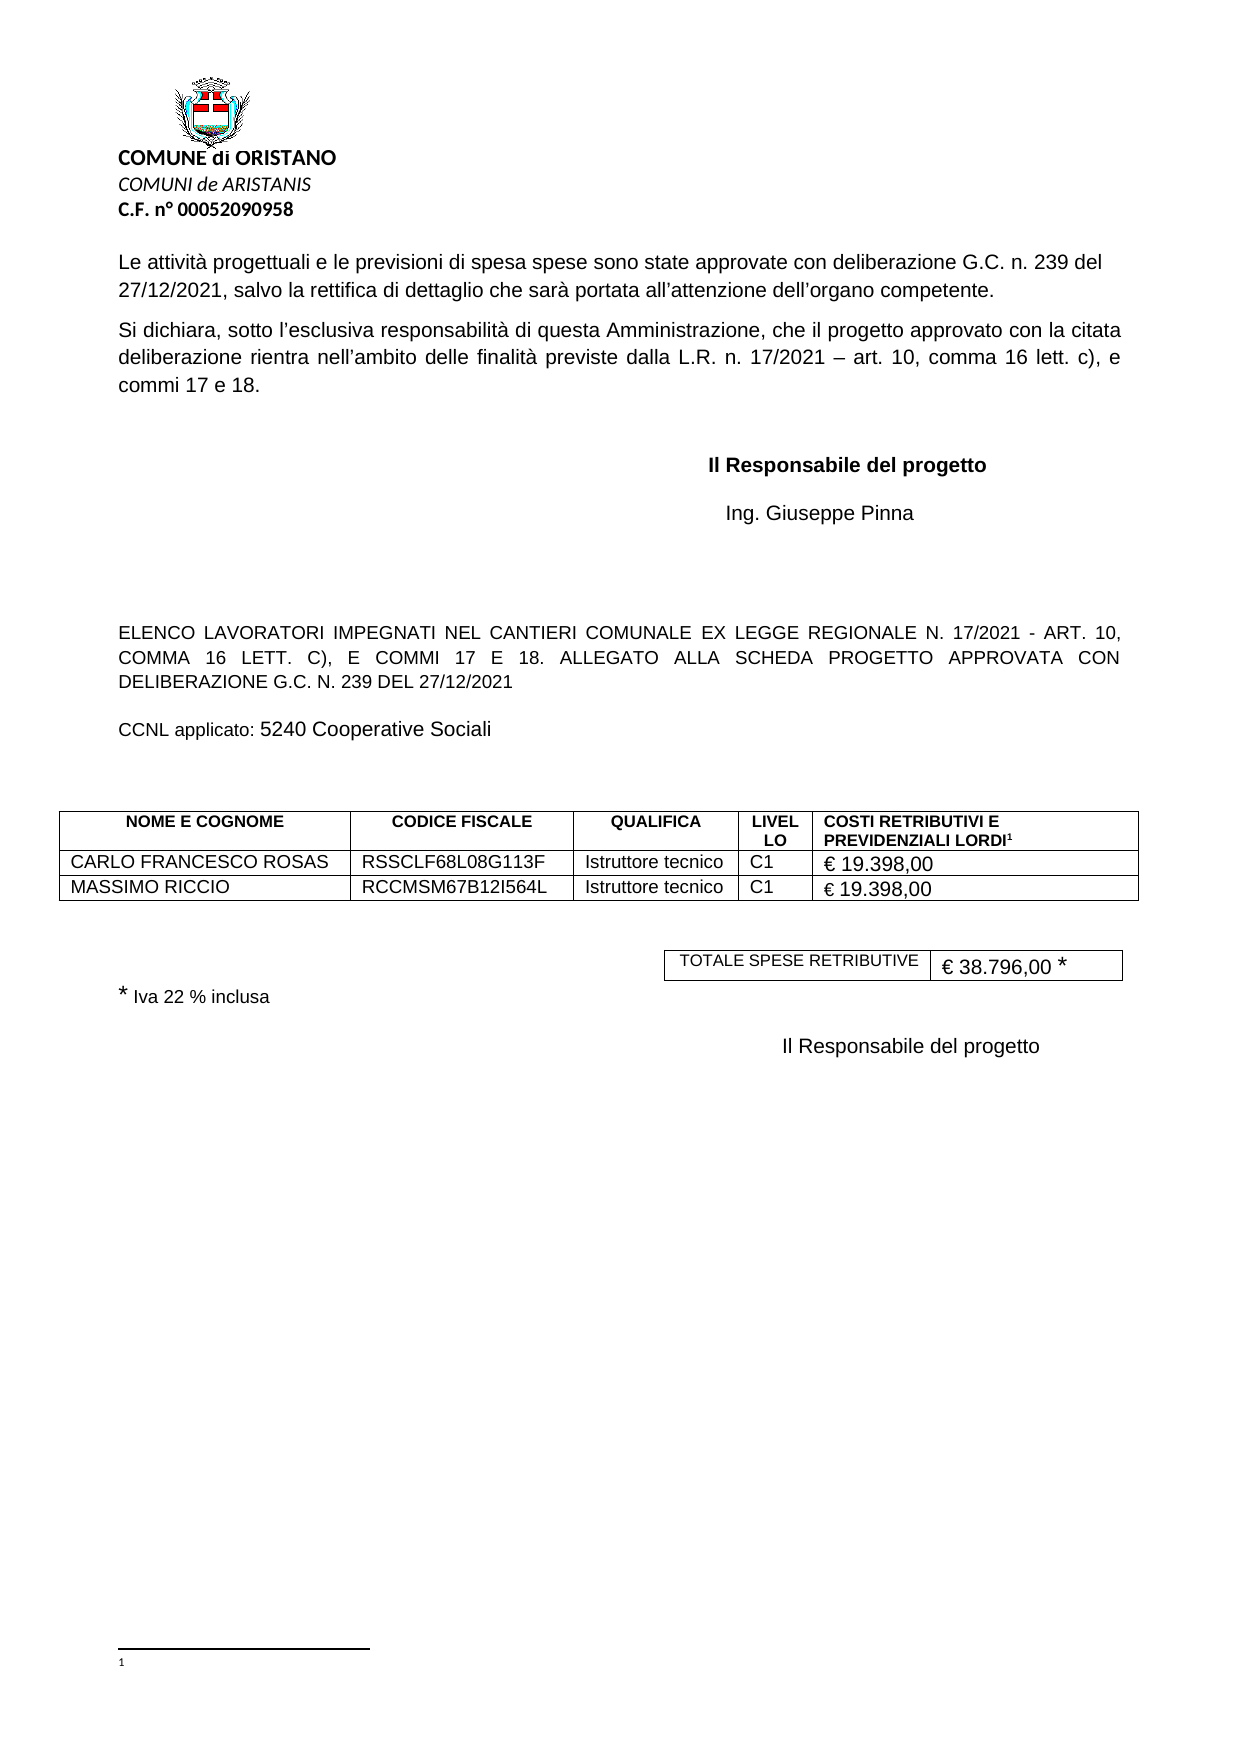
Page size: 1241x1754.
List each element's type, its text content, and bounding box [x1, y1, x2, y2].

text * Iva 22 % inclusa [118, 981, 1122, 1009]
text Si dichiara, sotto l’esclusiva responsabilità di questa Amministrazione, che il progetto approvato con la citata deliberazione rientra nell’ambito delle finalità previste dalla L.R. n. 17/2021 – art. 10, comma 16 lett. c), e commi 17 e 18. [118, 318, 1122, 397]
table_header COSTI RETRIBUTIVI E PREVIDENZIALI LORDI [813, 812, 1138, 850]
text ELENCO LAVORATORI IMPEGNATI NEL CANTIERI COMUNALE EX LEGGE REGIONALE N. 17/2021 - ART. 10, COMMA 16 LETT. C), E COMMI 17 E 18. ALLEGATO ALLA SCHEDA PROGETTO APPROVATA CON DELIBERAZIONE G.C. N. 239 DEL 27/12/2021 [118, 622, 1122, 693]
table_cell MASSIMO RICCIO [60, 876, 350, 900]
picture [168, 75, 257, 151]
table_header QUALIFICA [574, 812, 738, 850]
text Il Responsabile del progetto [118, 1034, 1122, 1058]
table_header CODICE FISCALE [351, 812, 573, 850]
text Il Responsabile del progetto [634, 453, 1122, 501]
text Ing. Giuseppe Pinna [118, 501, 1122, 548]
table_cell € 19.398,00 [813, 851, 1138, 875]
table_cell € 19.398,00 [813, 876, 1138, 900]
text Le attività progettuali e le previsioni di spesa spese sono state approvate con deliberazione G.C. n. 239 del 27/12/2021, salvo la rettifica di dettaglio che sarà portata all’attenzione dell’organo competente. [118, 250, 1122, 302]
table_header TOTALE SPESE RETRIBUTIVE [665, 951, 930, 979]
table_header LIVELLO [739, 812, 812, 850]
table_cell CARLO FRANCESCO ROSAS [60, 851, 350, 875]
text CCNL applicato: 5240 Cooperative Sociali [118, 717, 1122, 741]
table_cell C1 [739, 876, 812, 900]
table_cell C1 [739, 851, 812, 875]
table_cell Istruttore tecnico [574, 876, 738, 900]
table_cell RCCMSM67B12I564L [351, 876, 573, 900]
table_cell RSSCLF68L08G113F [351, 851, 573, 875]
table_header € 38.796,00 * [931, 951, 1122, 979]
table_header NOME E COGNOME [60, 812, 350, 850]
table_cell Istruttore tecnico [574, 851, 738, 875]
